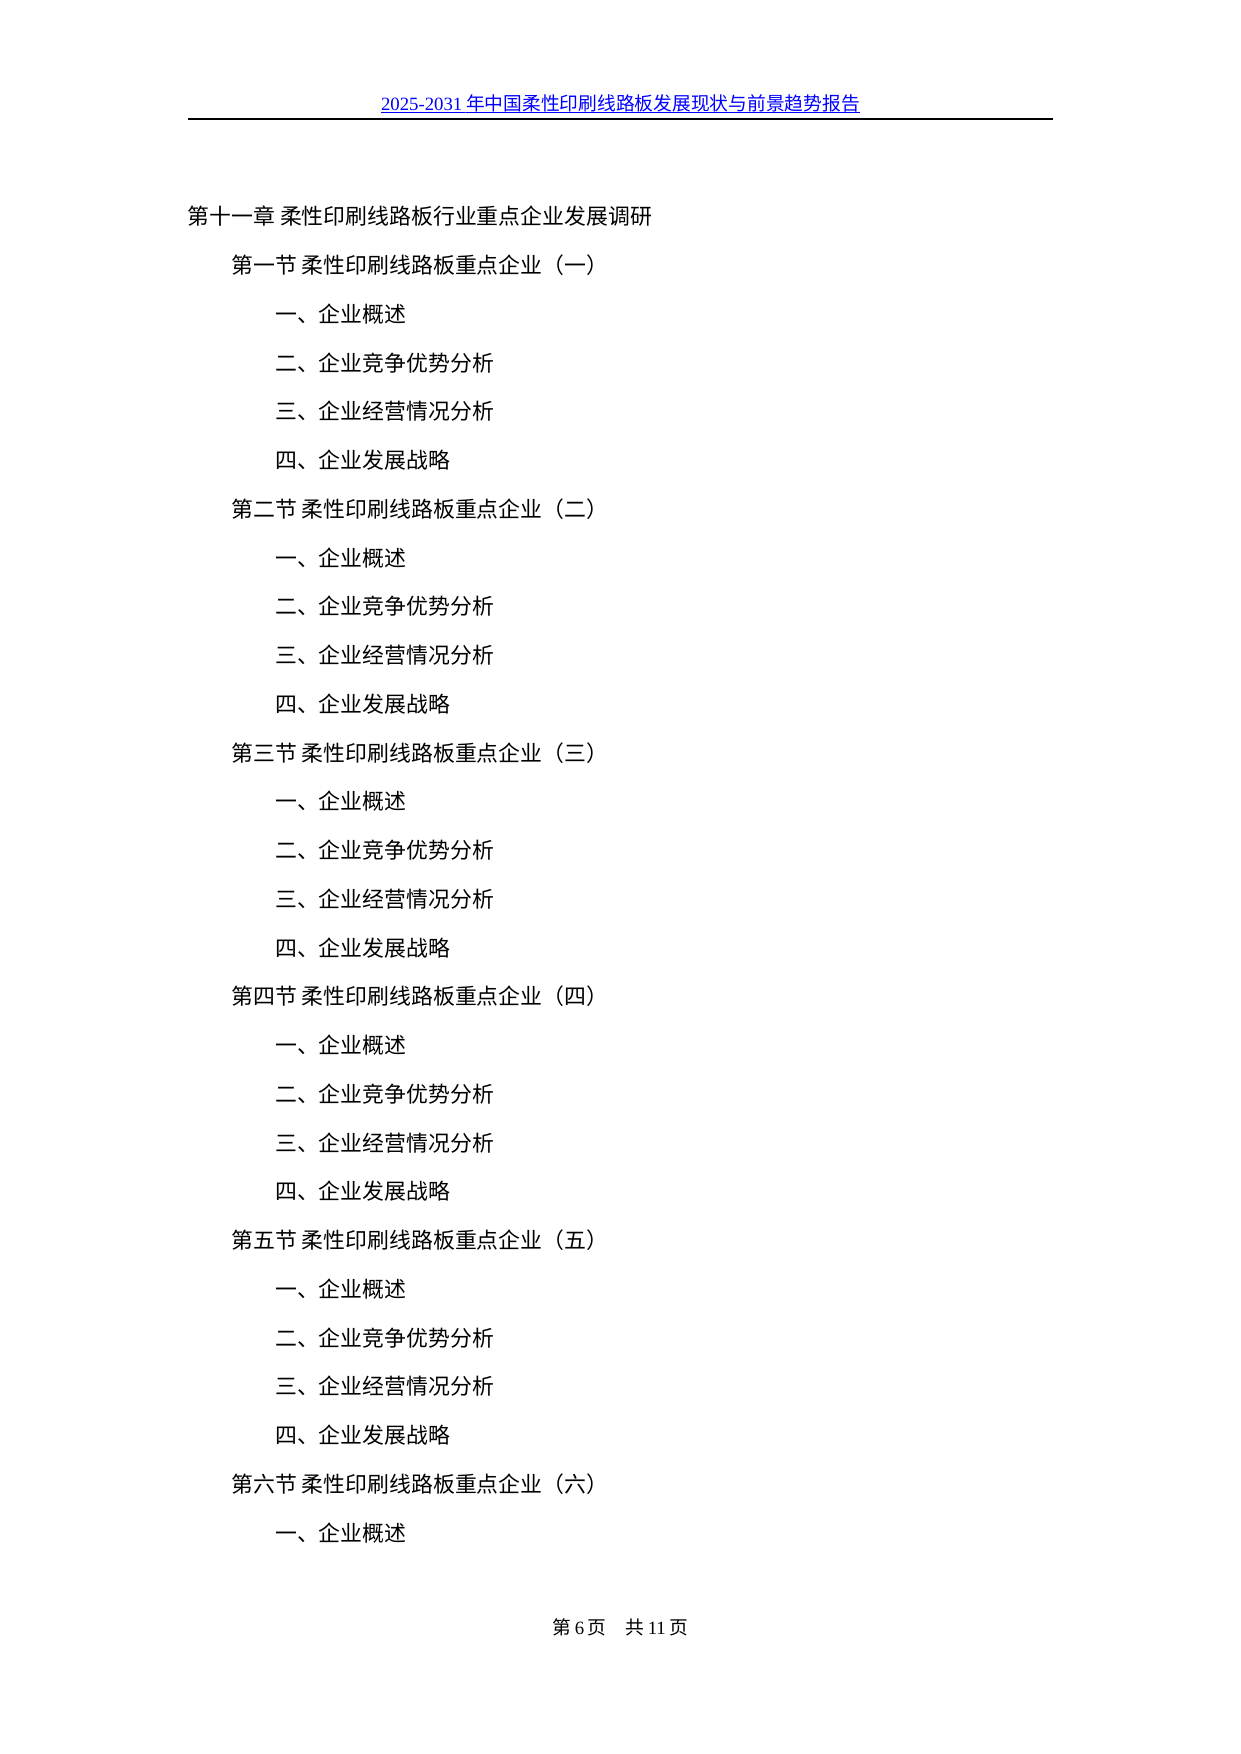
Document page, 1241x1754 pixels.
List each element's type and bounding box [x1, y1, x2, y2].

text [187, 150, 1053, 1548]
